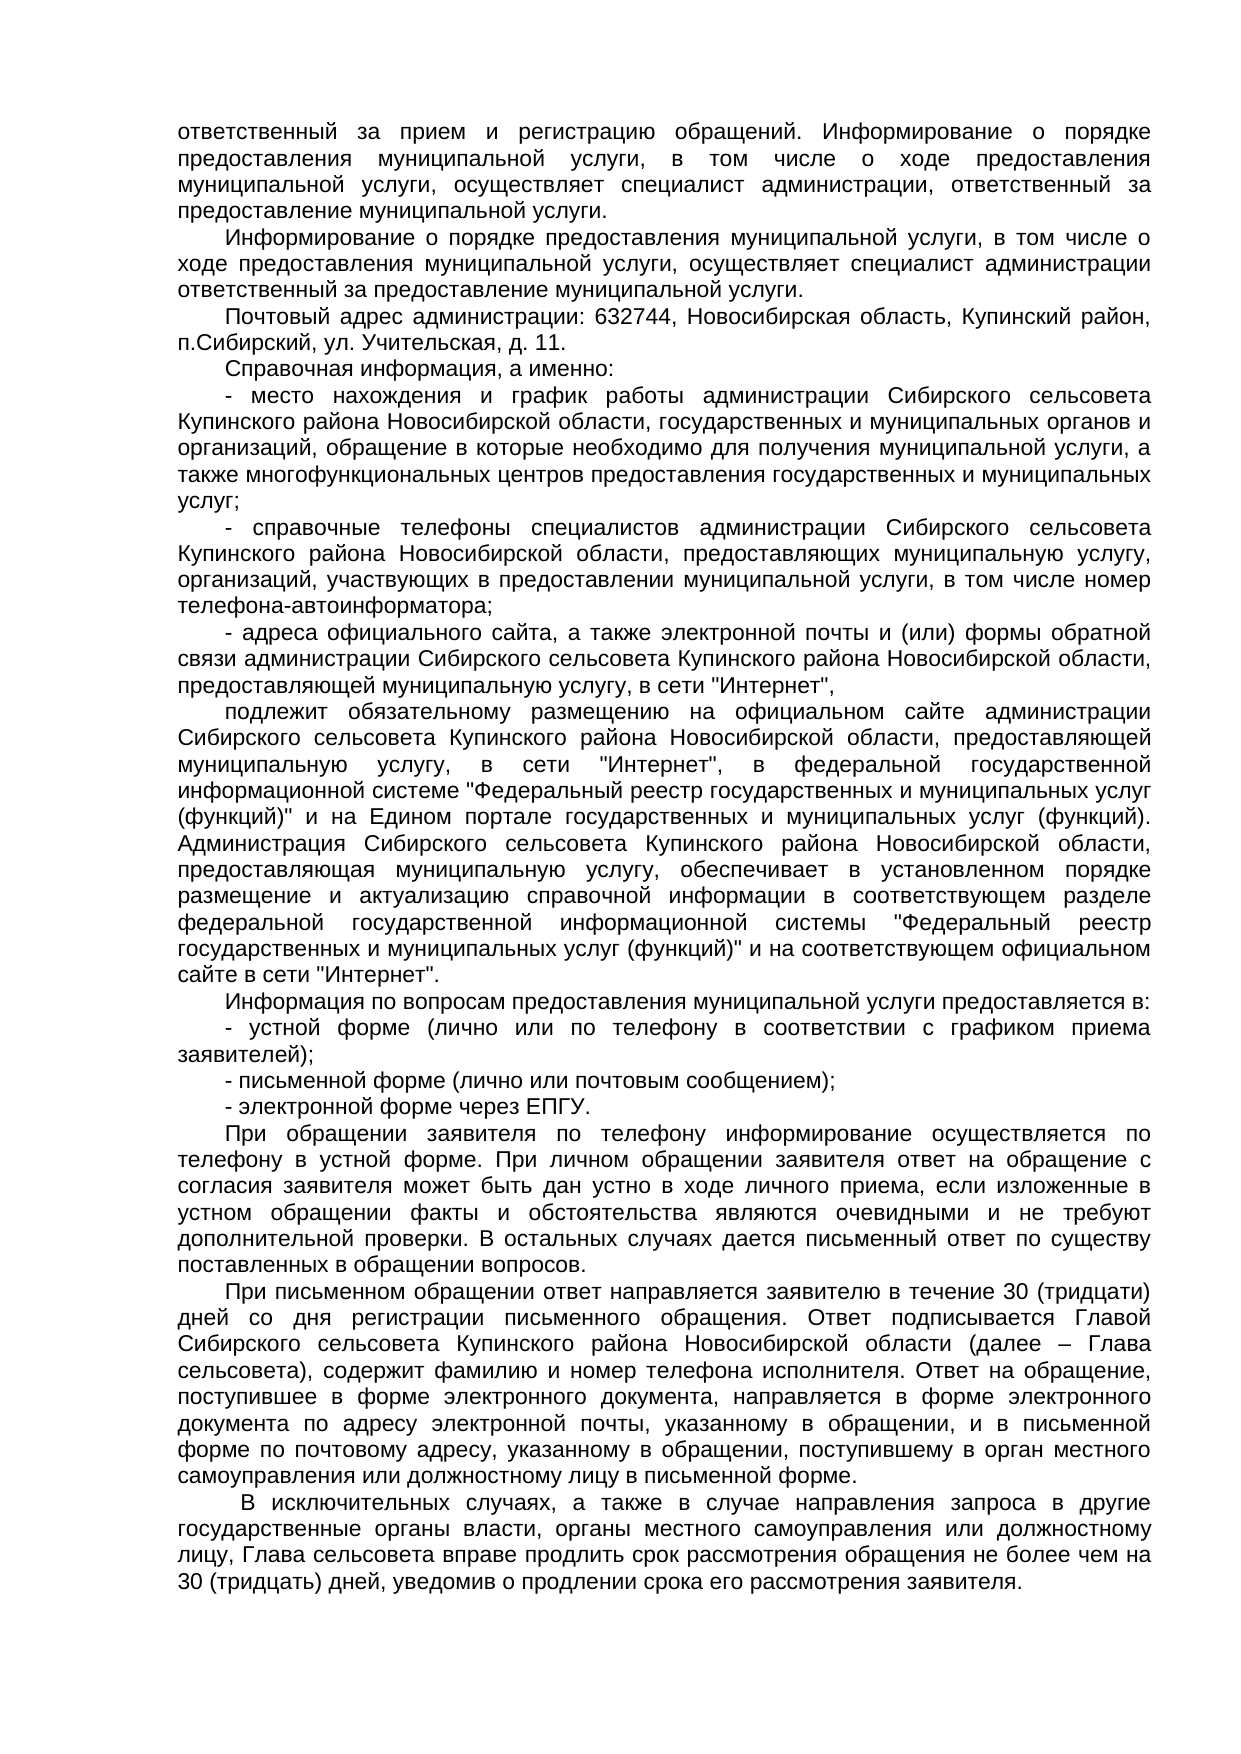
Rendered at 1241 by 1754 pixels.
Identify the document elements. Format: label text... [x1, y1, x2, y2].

text При письменном обращении ответ направляется заявителю в течение 30 (тридцати) дней со дня регистрации письменного обращения. Ответ подписывается Главой Сибирского сельсовета Купинского района Новосибирской области (далее – Глава сельсовета), содержит фамилию и номер телефона исполнителя. Ответ на обращение, поступившее в форме электронного документа, направляется в форме электронного документа по адресу электронной почты, указанному в обращении, и в письменной форме по почтовому адресу, указанному в обращении, поступившему в орган местного самоуправления или должностному лицу в письменной форме. [177, 1278, 1152, 1488]
text - адреса официального сайта, а также электронной почты и (или) формы обратной связи администрации Сибирского сельсовета Купинского района Новосибирской области, предоставляющей муниципальную услугу, в сети "Интернет", [177, 619, 1152, 698]
text Почтовый адрес администрации: 632744, Новосибирская область, Купинский район, п.Сибирский, ул. Учительская, д. 11. [177, 303, 1152, 355]
text подлежит обязательному размещению на официальном сайте администрации Сибирского сельсовета Купинского района Новосибирской области, предоставляющей муниципальную услугу, в сети "Интернет", в федеральной государственной информационной системе "Федеральный реестр государственных и муниципальных услуг (функций)" и на Едином портале государственных и муниципальных услуг (функций). Администрация Сибирского сельсовета Купинского района Новосибирской области, предоставляющая муниципальную услугу, обеспечивает в установленном порядке размещение и актуализацию справочной информации в соответствующем разделе федеральной государственной информационной системы "Федеральный реестр государственных и муниципальных услуг (функций)" и на соответствующем официальном сайте в сети "Интернет". [177, 698, 1152, 988]
text - письменной форме (лично или почтовым сообщением); [177, 1067, 1152, 1093]
text - справочные телефоны специалистов администрации Сибирского сельсовета Купинского района Новосибирской области, предоставляющих муниципальную услугу, организаций, участвующих в предоставлении муниципальной услуги, в том числе номер телефона-автоинформатора; [177, 513, 1152, 619]
text Информация по вопросам предоставления муниципальной услуги предоставляется в: [177, 988, 1152, 1014]
text Справочная информация, а именно: [177, 355, 1152, 382]
text В исключительных случаях, а также в случае направления запроса в другие государственные органы власти, органы местного самоуправления или должностному лицу, Глава сельсовета вправе продлить срок рассмотрения обращения не более чем на 30 (тридцать) дней, уведомив о продлении срока его рассмотрения заявителя. [177, 1488, 1152, 1594]
text При обращении заявителя по телефону информирование осуществляется по телефону в устной форме. При личном обращении заявителя ответ на обращение с согласия заявителя может быть дан устно в ходе личного приема, если изложенные в устном обращении факты и обстоятельства являются очевидными и не требуют дополнительной проверки. В остальных случаях дается письменный ответ по существу поставленных в обращении вопросов. [177, 1119, 1152, 1278]
text - место нахождения и график работы администрации Сибирского сельсовета Купинского района Новосибирской области, государственных и муниципальных органов и организаций, обращение в которые необходимо для получения муниципальной услуги, а также многофункциональных центров предоставления государственных и муниципальных услуг; [177, 382, 1152, 513]
text - устной форме (лично или по телефону в соответствии с графиком приема заявителей); [177, 1014, 1152, 1067]
text Информирование о порядке предоставления муниципальной услуги, в том числе о ходе предоставления муниципальной услуги, осуществляет специалист администрации ответственный за предоставление муниципальной услуги. [177, 223, 1152, 303]
text - электронной форме через ЕПГУ. [177, 1093, 1152, 1119]
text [177, 118, 1152, 223]
